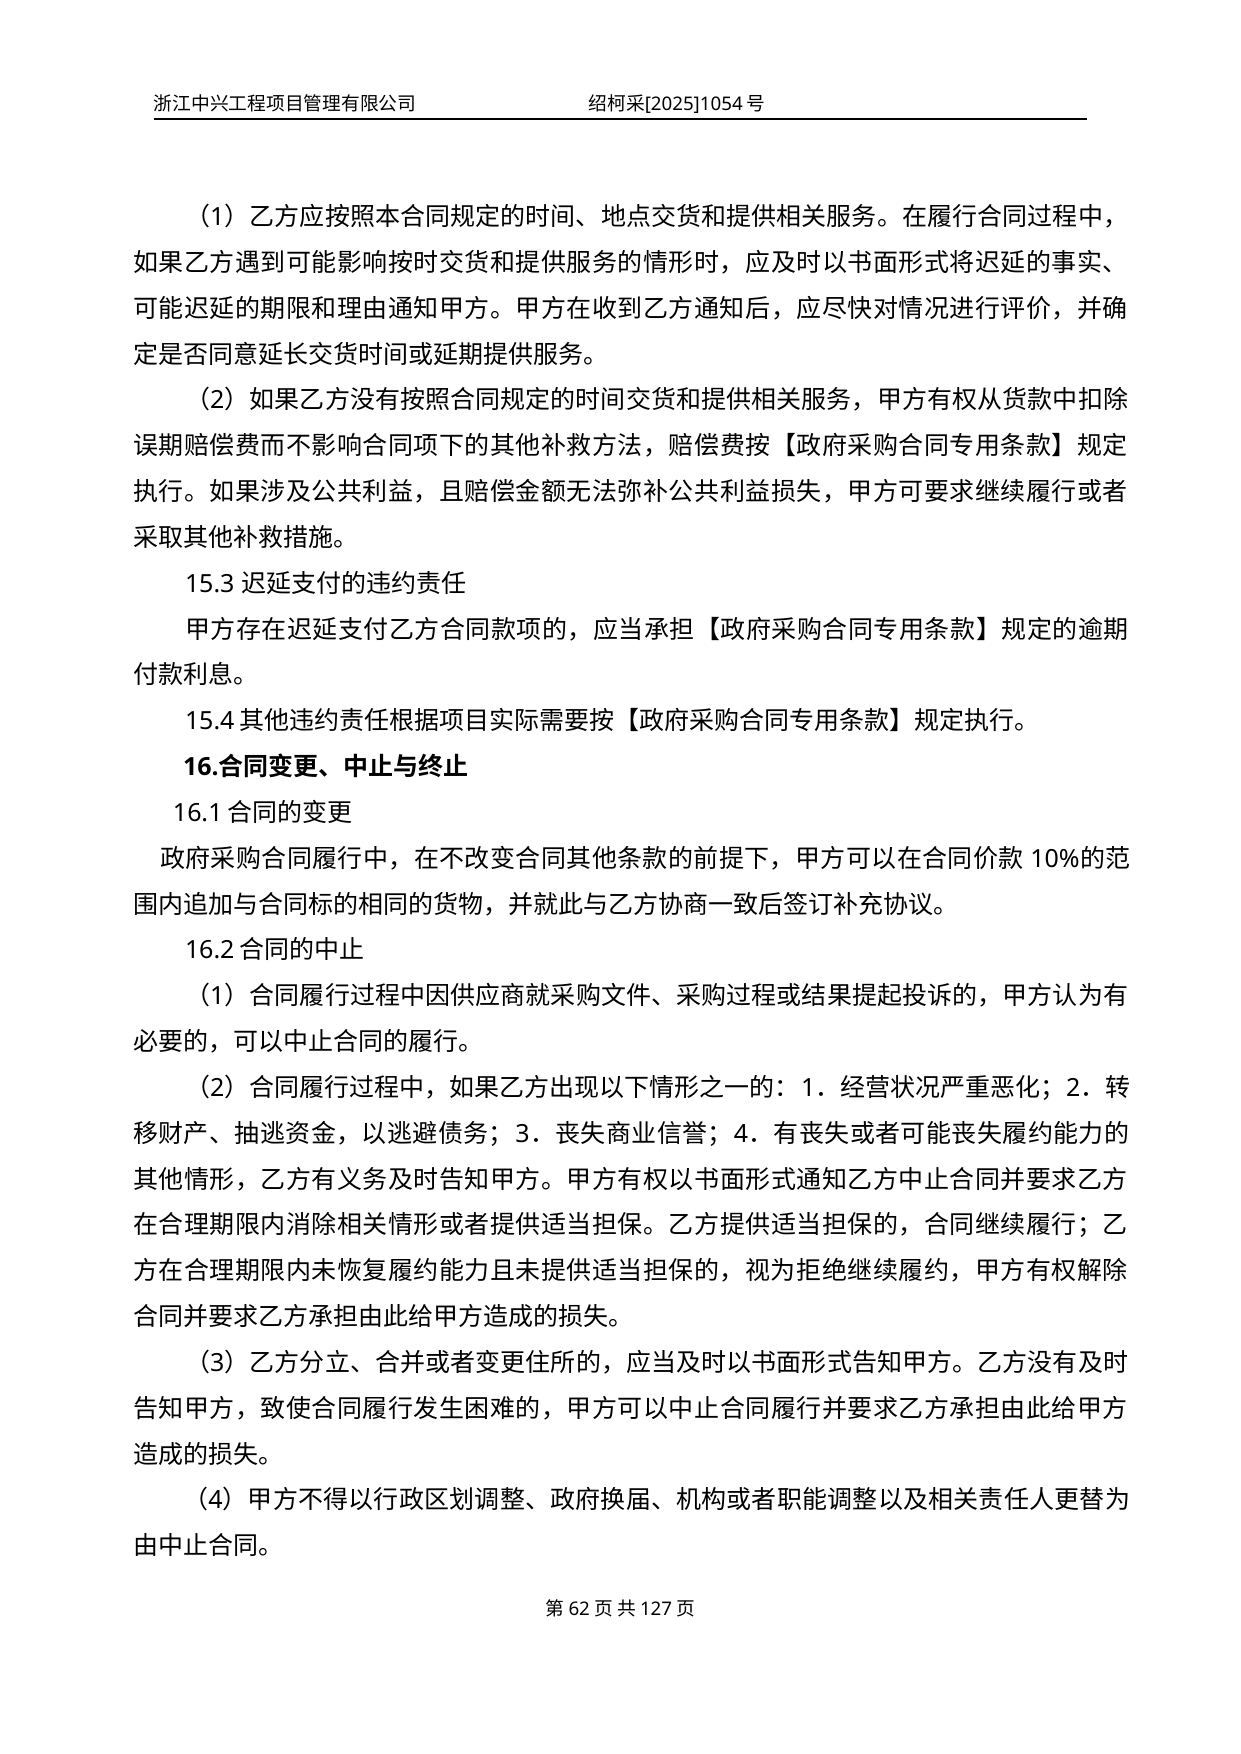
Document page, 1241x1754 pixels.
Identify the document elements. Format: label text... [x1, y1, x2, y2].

text （2）合同履行过程中，如果乙方出现以下情形之一的：1．经营状况严重恶化；2．转移财产、抽逃资金，以逃避债务；3．丧失商业信誉；4．有丧失或者可能丧失履约能力的其他情形，乙方有义务及时告知甲方。甲方有权以书面形式通知乙方中止合同并要求乙方在合理期限内消除相关情形或者提供适当担保。乙方提供适当担保的，合同继续履行；乙方在合理期限内未恢复履约能力且未提供适当担保的，视为拒绝继续履约，甲方有权解除合同并要求乙方承担由此给甲方造成的损失。 [133, 1060, 1130, 1335]
text （3）乙方分立、合并或者变更住所的，应当及时以书面形式告知甲方。乙方没有及时告知甲方，致使合同履行发生困难的，甲方可以中止合同履行并要求乙方承担由此给甲方造成的损失。 [133, 1335, 1130, 1472]
text （4）甲方不得以行政区划调整、政府换届、机构或者职能调整以及相关责任人更替为由中止合同。 [133, 1472, 1130, 1564]
text （2）如果乙方没有按照合同规定的时间交货和提供相关服务，甲方有权从货款中扣除误期赔偿费而不影响合同项下的其他补救方法，赔偿费按【政府采购合同专用条款】规定执行。如果涉及公共利益，且赔偿金额无法弥补公共利益损失，甲方可要求继续履行或者采取其他补救措施。 [133, 372, 1130, 556]
text （1）乙方应按照本合同规定的时间、地点交货和提供相关服务。在履行合同过程中，如果乙方遇到可能影响按时交货和提供服务的情形时，应及时以书面形式将迟延的事实、可能迟延的期限和理由通知甲方。甲方在收到乙方通知后，应尽快对情况进行评价，并确定是否同意延长交货时间或延期提供服务。 [133, 189, 1130, 372]
text 16.1合同的变更 [110, 785, 1130, 831]
text 政府采购合同履行中，在不改变合同其他条款的前提下，甲方可以在合同价款10%的范围内追加与合同标的相同的货物，并就此与乙方协商一致后签订补充协议。 [133, 831, 1130, 922]
text 15.4其他违约责任根据项目实际需要按【政府采购合同专用条款】规定执行。 [110, 693, 1130, 739]
text 15.3 迟延支付的违约责任 [110, 556, 1130, 601]
text 16.2合同的中止 [110, 922, 1130, 968]
text （1）合同履行过程中因供应商就采购文件、采购过程或结果提起投诉的，甲方认为有必要的，可以中止合同的履行。 [133, 968, 1130, 1060]
text 16.合同变更、中止与终止 [133, 739, 1130, 785]
text 甲方存在迟延支付乙方合同款项的，应当承担【政府采购合同专用条款】规定的逾期付款利息。 [133, 601, 1130, 693]
